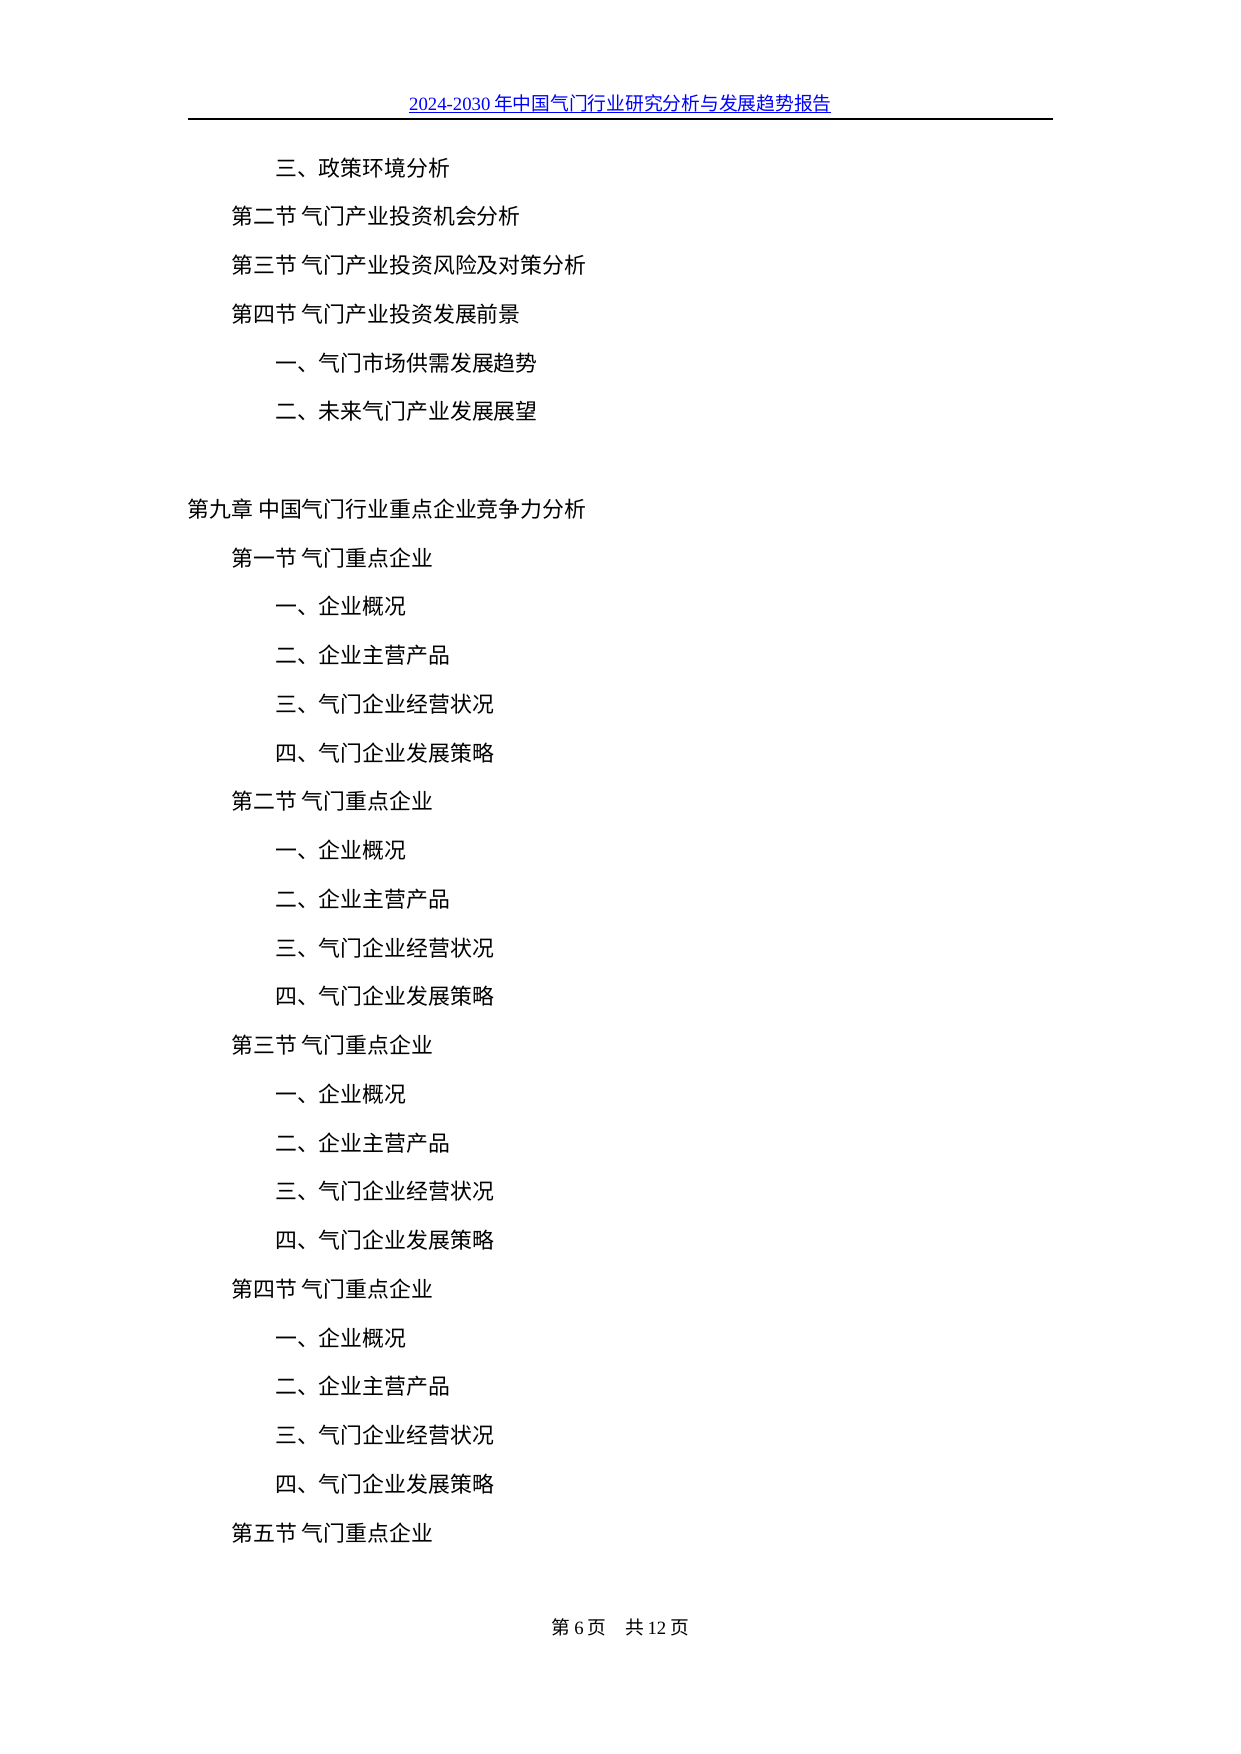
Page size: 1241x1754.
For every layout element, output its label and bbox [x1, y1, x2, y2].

text [187, 150, 1053, 1548]
